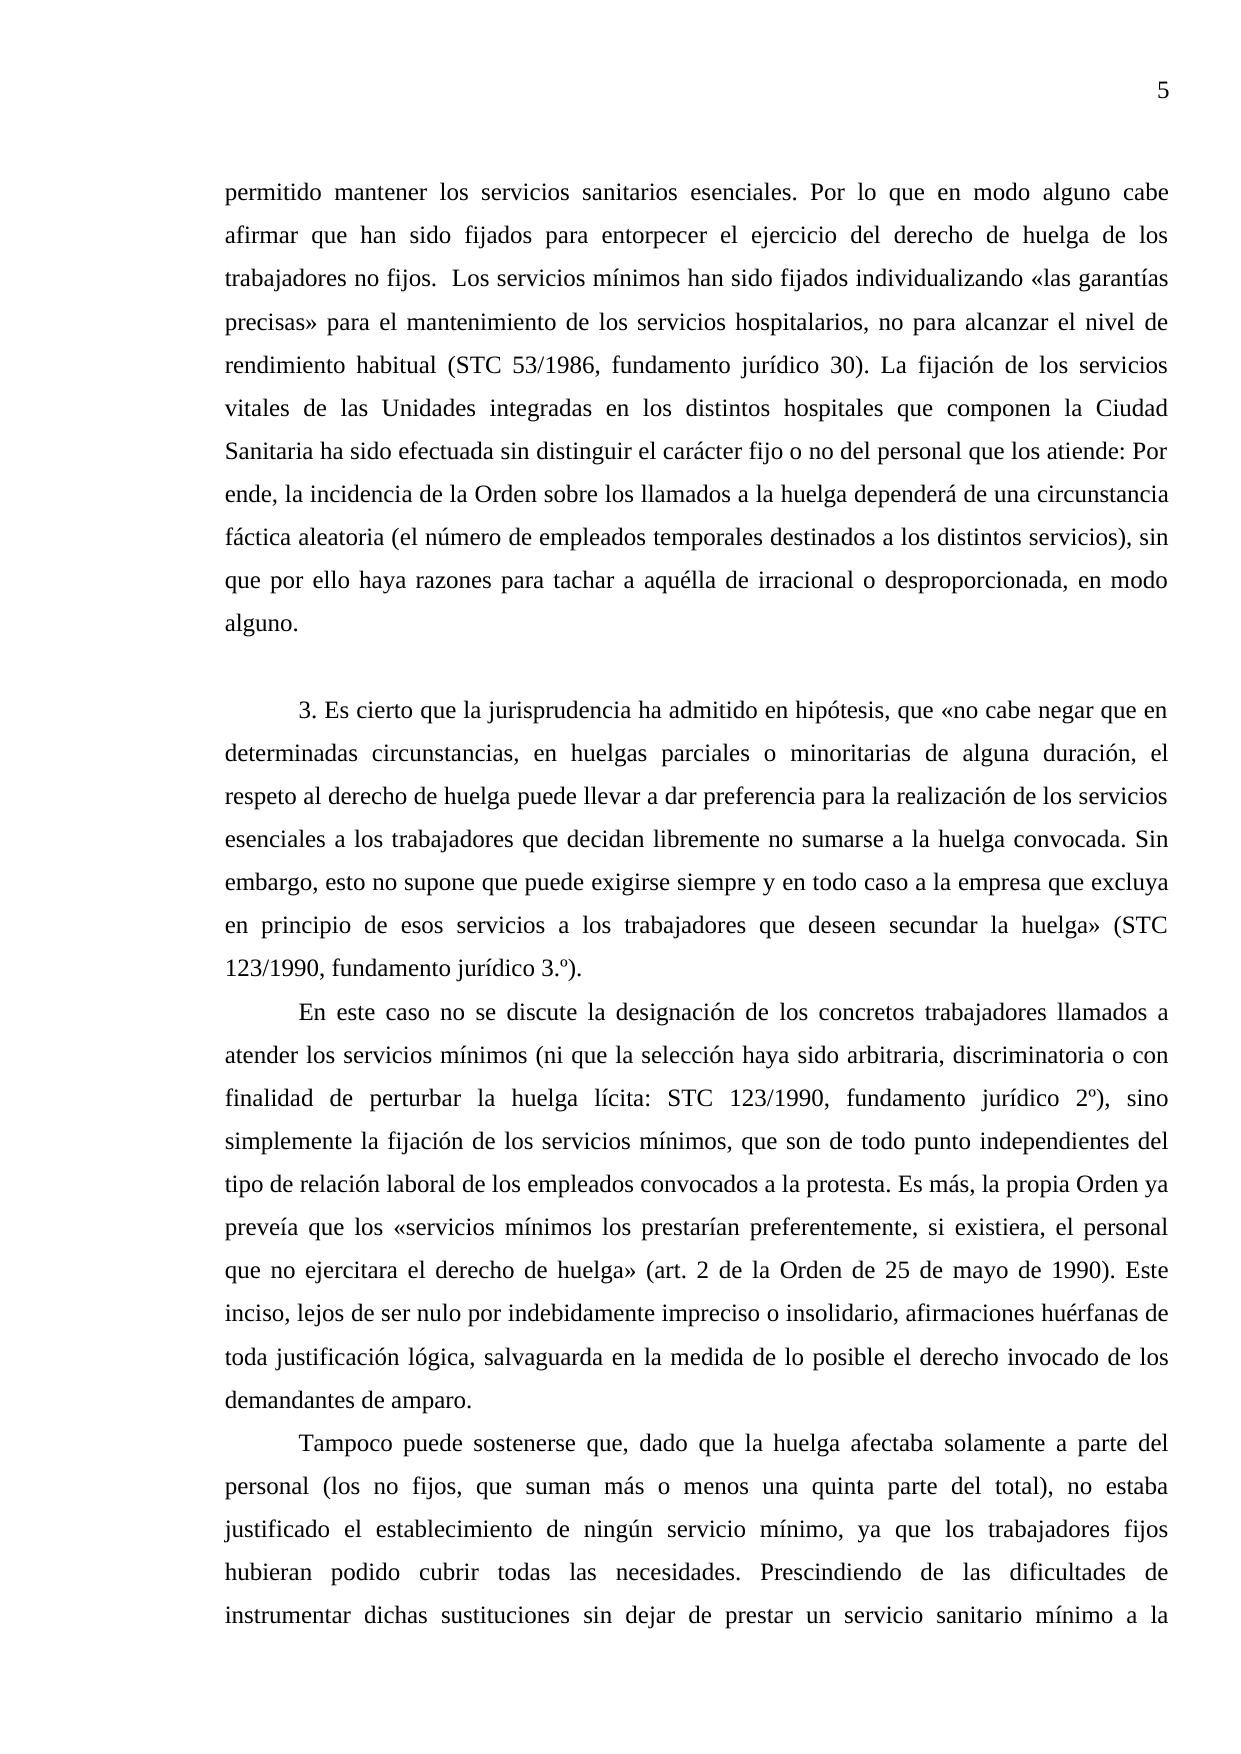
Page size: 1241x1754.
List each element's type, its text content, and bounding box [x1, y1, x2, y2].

text 3. Es cierto que la jurisprudencia ha admitido en hipótesis, que «no cabe negar que en determinadas circunstancias, en huelgas parciales o minoritarias de alguna duración, el respeto al derecho de huelga puede llevar a dar preferencia para la realización de los servicios esenciales a los trabajadores que decidan libremente no sumarse a la huelga convocada. Sin embargo, esto no supone que puede exigirse siempre y en todo caso a la empresa que excluya en principio de esos servicios a los trabajadores que deseen secundar la huelga» (STC 123/1990, fundamento jurídico 3.º). [224, 695, 1169, 982]
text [224, 1428, 1169, 1629]
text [224, 177, 1169, 637]
text En este caso no se discute la designación de los concretos trabajadores llamados a atender los servicios mínimos (ni que la selección haya sido arbitraria, discriminatoria o con finalidad de perturbar la huelga lícita: STC 123/1990, fundamento jurídico 2º), sino simplemente la fijación de los servicios mínimos, que son de todo punto independientes del tipo de relación laboral de los empleados convocados a la protesta. Es más, la propia Orden ya preveía que los «servicios mínimos los prestarían preferentemente, si existiera, el personal que no ejercitara el derecho de huelga» (art. 2 de la Orden de 25 de mayo de 1990). Este inciso, lejos de ser nulo por indebidamente impreciso o insolidario, afirmaciones huérfanas de toda justificación lógica, salvaguarda en la medida de lo posible el derecho invocado de los demandantes de amparo. [224, 997, 1169, 1413]
